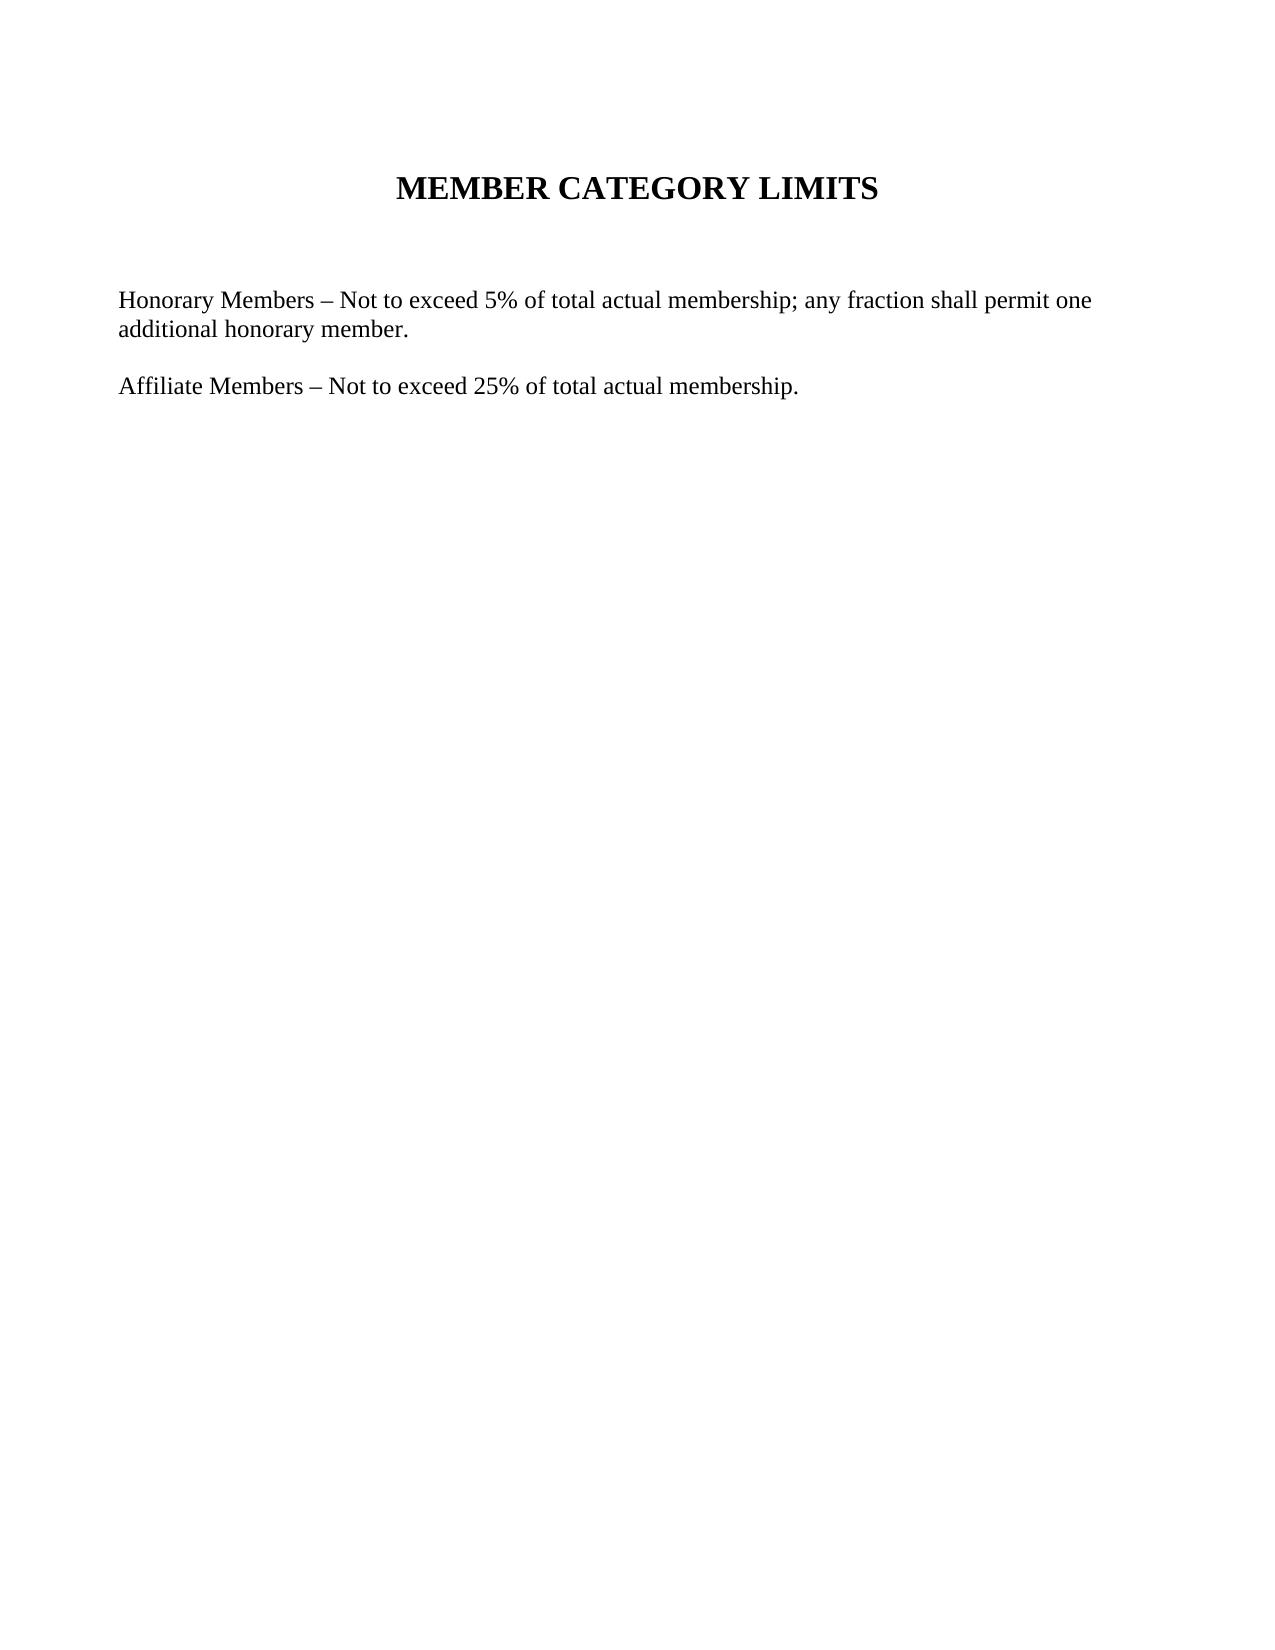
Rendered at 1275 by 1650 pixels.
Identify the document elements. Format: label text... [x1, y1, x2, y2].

subtitle Honorary Members – Not to exceed 5% of total actual membership; any fraction shall permit one additional honorary member. [118, 285, 1155, 343]
text MEMBER CATEGORY LIMITS [118, 168, 1157, 206]
subtitle Affiliate Members – Not to exceed 25% of total actual membership. [118, 371, 1155, 400]
